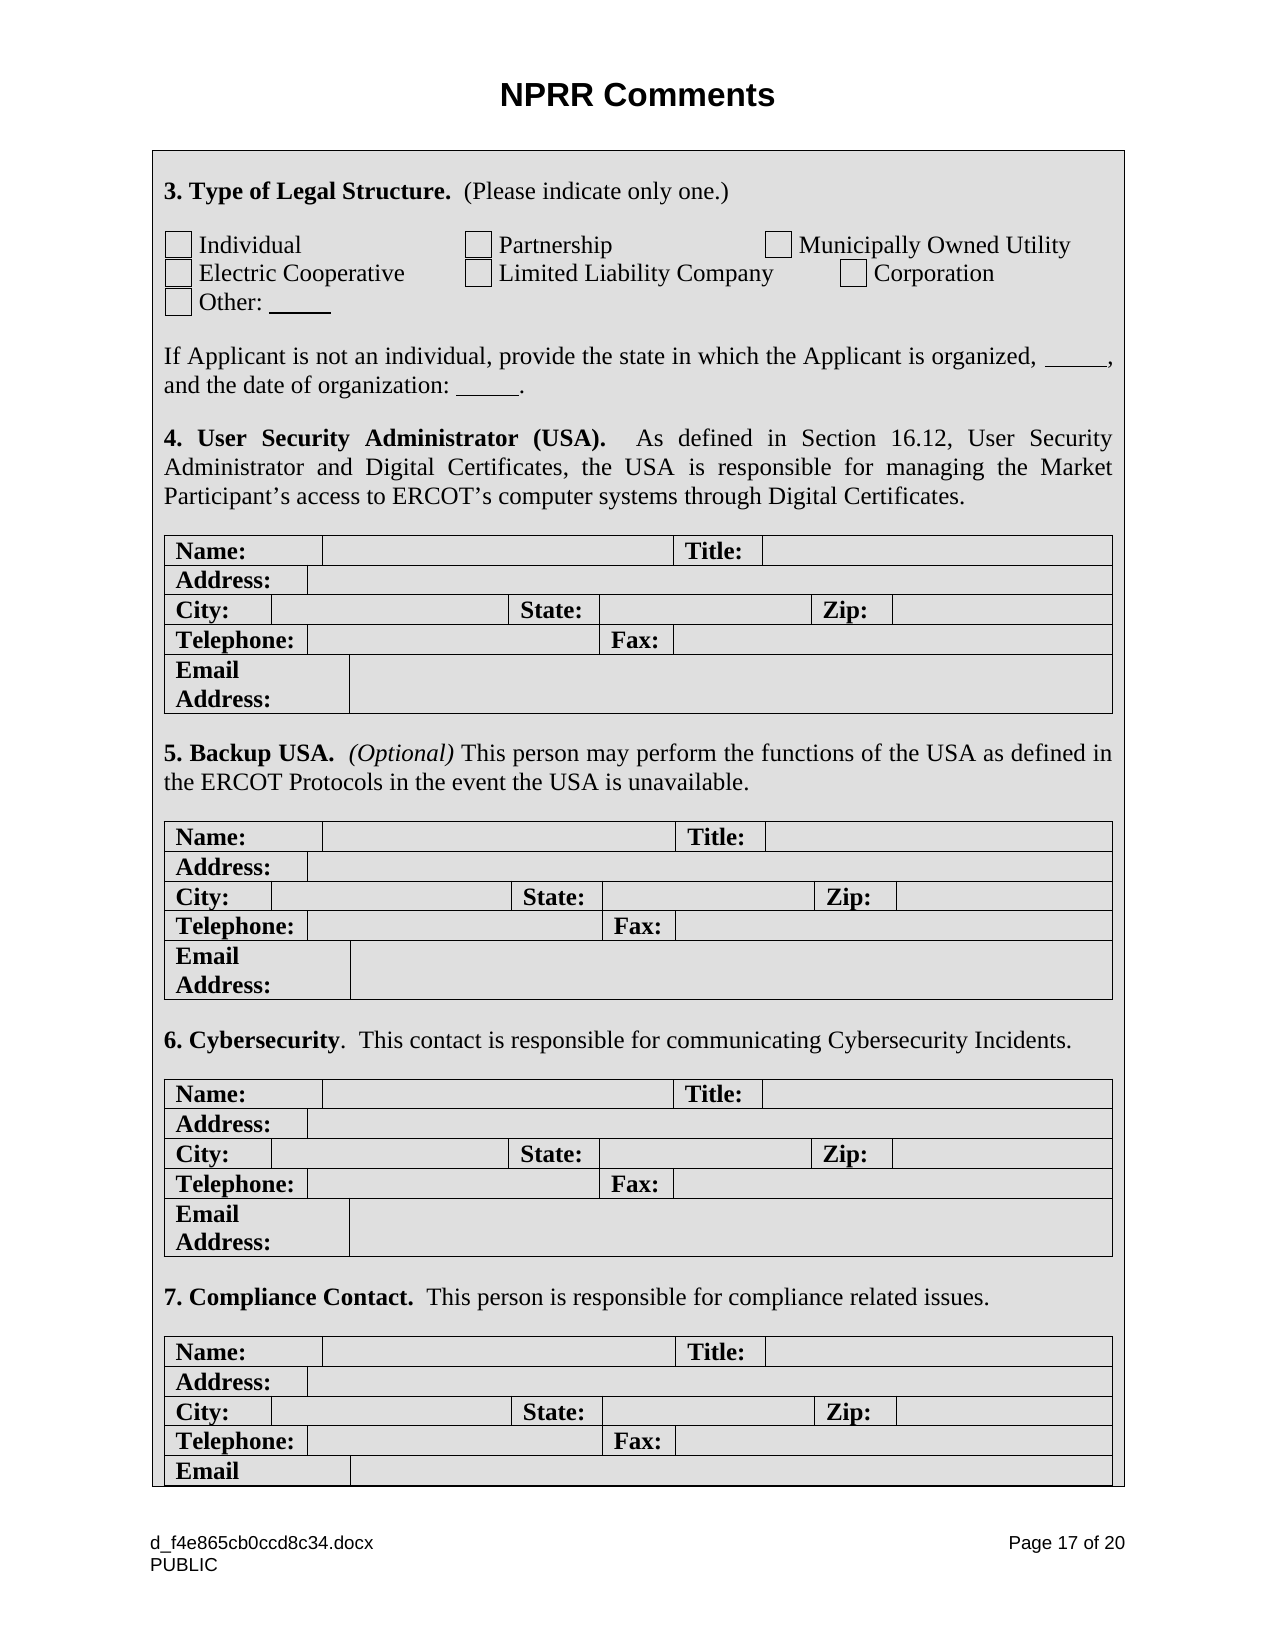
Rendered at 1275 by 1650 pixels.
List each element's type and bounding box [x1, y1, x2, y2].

table_header [153, 151, 1124, 1486]
